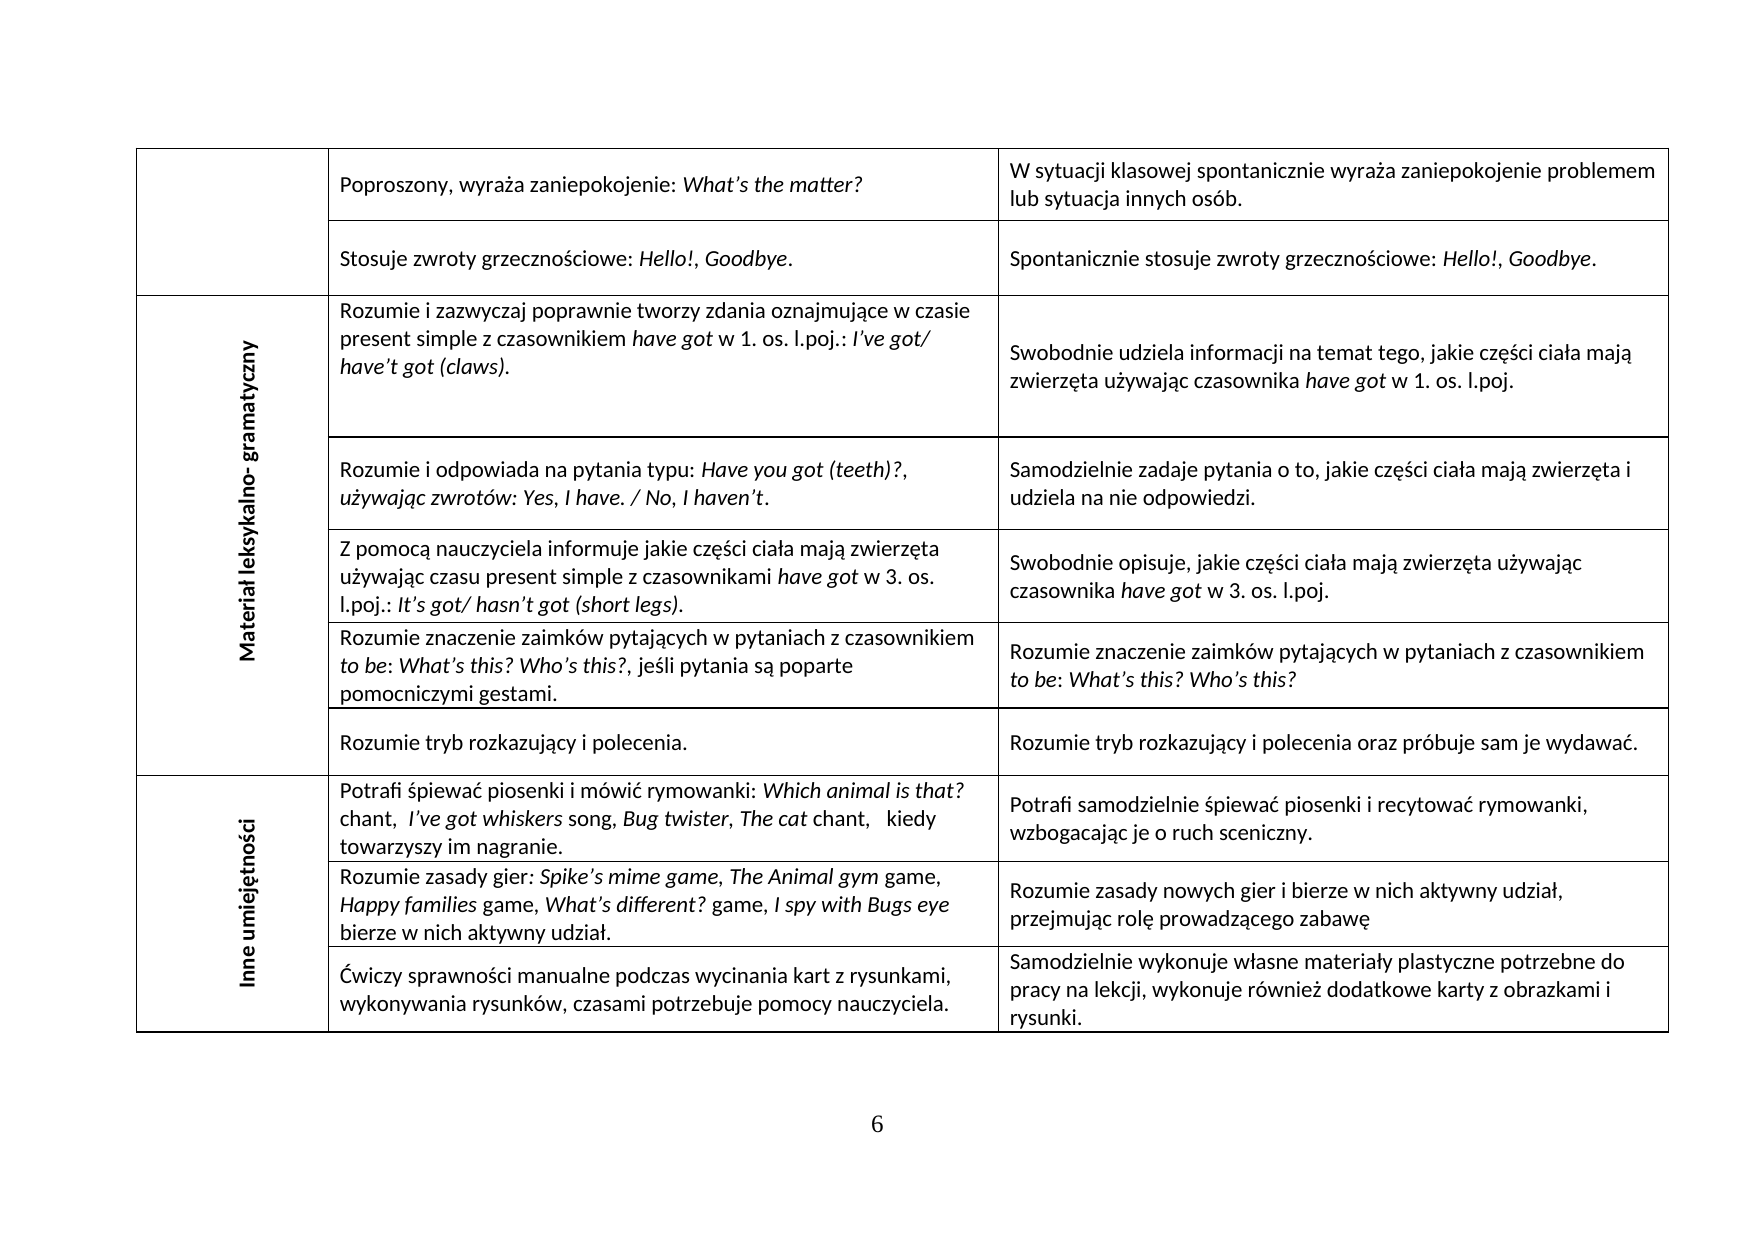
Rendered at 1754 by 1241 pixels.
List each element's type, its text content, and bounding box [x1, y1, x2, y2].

table_cell Potrafi śpiewać piosenki i mówić rymowanki: Which animal is that? chant, I’ve got whiskers song, Bug twister, The cat chant, kiedy towarzyszy im nagranie. [329, 776, 998, 861]
table_cell Rozumie znaczenie zaimków pytających w pytaniach z czasownikiem to be: What’s this? Who’s this? [999, 623, 1668, 707]
table_cell Samodzielnie zadaje pytania o to, jakie części ciała mają zwierzęta i udziela na nie odpowiedzi. [999, 438, 1668, 529]
table_cell Rozumie i zazwyczaj poprawnie tworzy zdania oznajmujące w czasie present simple z czasownikiem have got w 1. os. l.poj.: I’ve got/ have’t got (claws). [329, 296, 998, 436]
table_cell Rozumie znaczenie zaimków pytających w pytaniach z czasownikiem to be: What’s this? Who’s this?, jeśli pytania są poparte pomocniczymi gestami. [329, 623, 998, 707]
table_cell Rozumie i odpowiada na pytania typu: Have you got (teeth)?, używając zwrotów: Yes, I have. / No, I haven’t. [329, 438, 998, 529]
table_cell Samodzielnie wykonuje własne materiały plastyczne potrzebne do pracy na lekcji, wykonuje również dodatkowe karty z obrazkami i rysunki. [999, 947, 1668, 1031]
table_cell Rozumie tryb rozkazujący i polecenia. [329, 709, 998, 775]
table_cell W sytuacji klasowej spontanicznie wyraża zaniepokojenie problemem lub sytuacja innych osób. [999, 149, 1668, 220]
table_cell Swobodnie opisuje, jakie części ciała mają zwierzęta używając czasownika have got w 3. os. l.poj. [999, 530, 1668, 622]
table_cell Ćwiczy sprawności manualne podczas wycinania kart z rysunkami, wykonywania rysunków, czasami potrzebuje pomocy nauczyciela. [329, 947, 998, 1031]
table_cell Swobodnie udziela informacji na temat tego, jakie części ciała mają zwierzęta używając czasownika have got w 1. os. l.poj. [999, 296, 1668, 436]
table_cell Inne umiejętności [137, 776, 328, 1031]
table_cell Spontanicznie stosuje zwroty grzecznościowe: Hello!, Goodbye. [999, 221, 1668, 295]
table_cell Rozumie zasady gier: Spike’s mime game, The Animal gym game, Happy families game, What’s different? game, I spy with Bugs eye bierze w nich aktywny udział. [329, 862, 998, 946]
table_cell Materiał leksykalno- gramatyczny [137, 296, 328, 707]
table_cell Potrafi samodzielnie śpiewać piosenki i recytować rymowanki, wzbogacając je o ruch sceniczny. [999, 776, 1668, 861]
table_cell [137, 220, 328, 295]
table_cell Poproszony, wyraża zaniepokojenie: What’s the matter? [329, 149, 998, 220]
table_cell [137, 707, 328, 775]
table_cell Z pomocą nauczyciela informuje jakie części ciała mają zwierzęta używając czasu present simple z czasownikami have got w 3. os. l.poj.: It’s got/ hasn’t got (short legs). [329, 530, 998, 622]
table_cell Stosuje zwroty grzecznościowe: Hello!, Goodbye. [329, 221, 998, 295]
table_cell Rozumie zasady nowych gier i bierze w nich aktywny udział, przejmując rolę prowadzącego zabawę [999, 862, 1668, 946]
table_cell [137, 149, 328, 220]
table_cell Rozumie tryb rozkazujący i polecenia oraz próbuje sam je wydawać. [999, 709, 1668, 775]
